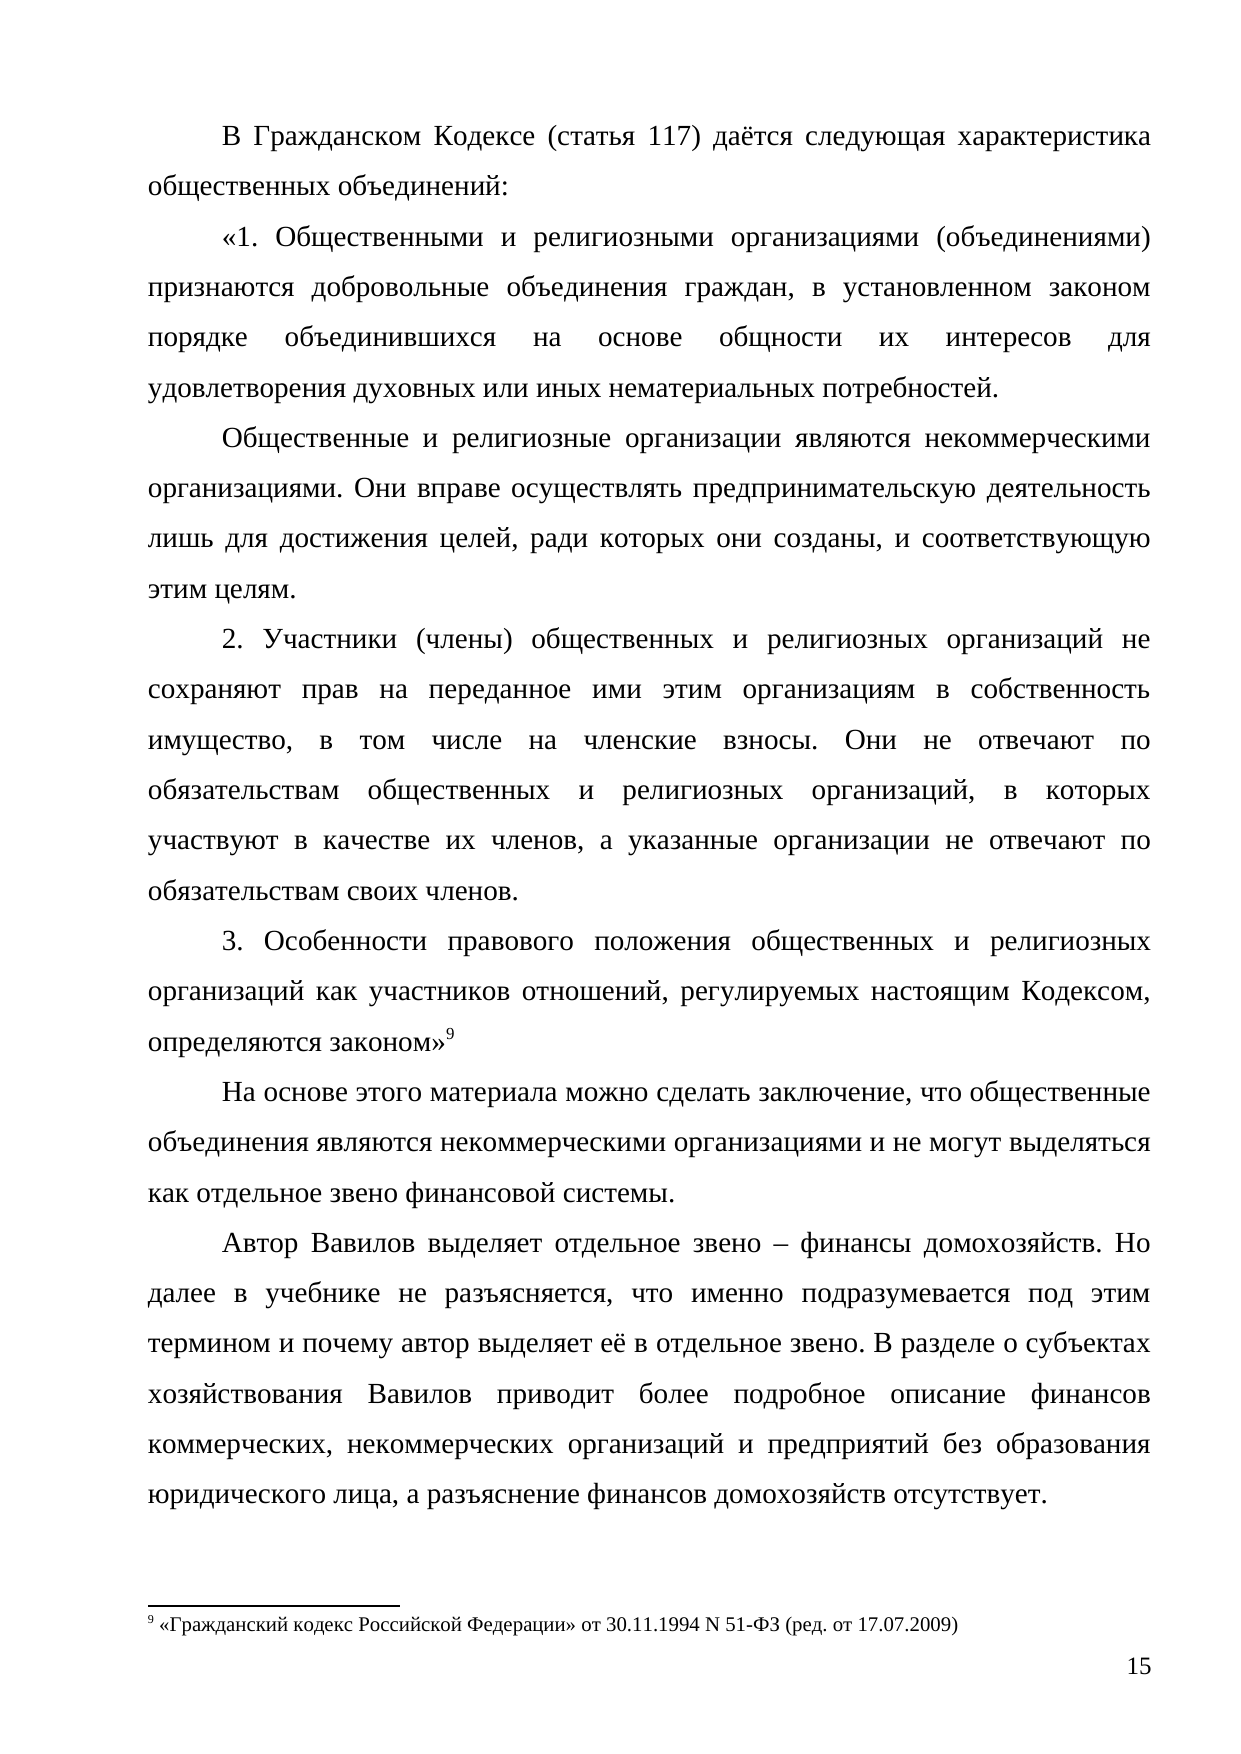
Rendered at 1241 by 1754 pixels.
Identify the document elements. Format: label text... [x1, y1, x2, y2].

text На основе этого материала можно сделать заключение, что общественные объединения являются некоммерческими организациями и не могут выделяться как отдельное звено финансовой системы. [148, 1074, 1152, 1208]
text Автор Вавилов выделяет отдельное звено – финансы домохозяйств. Но далее в учебнике не разъясняется, что именно подразумевается под этим термином и почему автор выделяет её в отдельное звено. В разделе о субъектах хозяйствования Вавилов приводит более подробное описание финансов коммерческих, некоммерческих организаций и предприятий без образования юридического лица, а разъяснение финансов домохозяйств отсутствует. [148, 1225, 1152, 1510]
text В Гражданском Кодексе (статья 117) даётся следующая характеристика общественных объединений: [148, 118, 1152, 202]
text Общественные и религиозные организации являются некоммерческими организациями. Они вправе осуществлять предпринимательскую деятельность лишь для достижения целей, ради которых они созданы, и соответствующую этим целям. [148, 420, 1152, 604]
text «1. Общественными и религиозными организациями (объединениями) признаются добровольные объединения граждан, в установленном законом порядке объединившихся на основе общности их интересов для удовлетворения духовных или иных нематериальных потребностей. [148, 219, 1152, 403]
text 2. Участники (члены) общественных и религиозных организаций не сохраняют прав на переданное ими этим организациям в собственность имущество, в том числе на членские взносы. Они не отвечают по обязательствам общественных и религиозных организаций, в которых участвуют в качестве их членов, а указанные организации не отвечают по обязательствам своих членов. [148, 621, 1152, 906]
text 3. Особенности правового положения общественных и религиозных организаций как участников отношений, регулируемых настоящим Кодексом, определяются законом» [148, 923, 1152, 1057]
